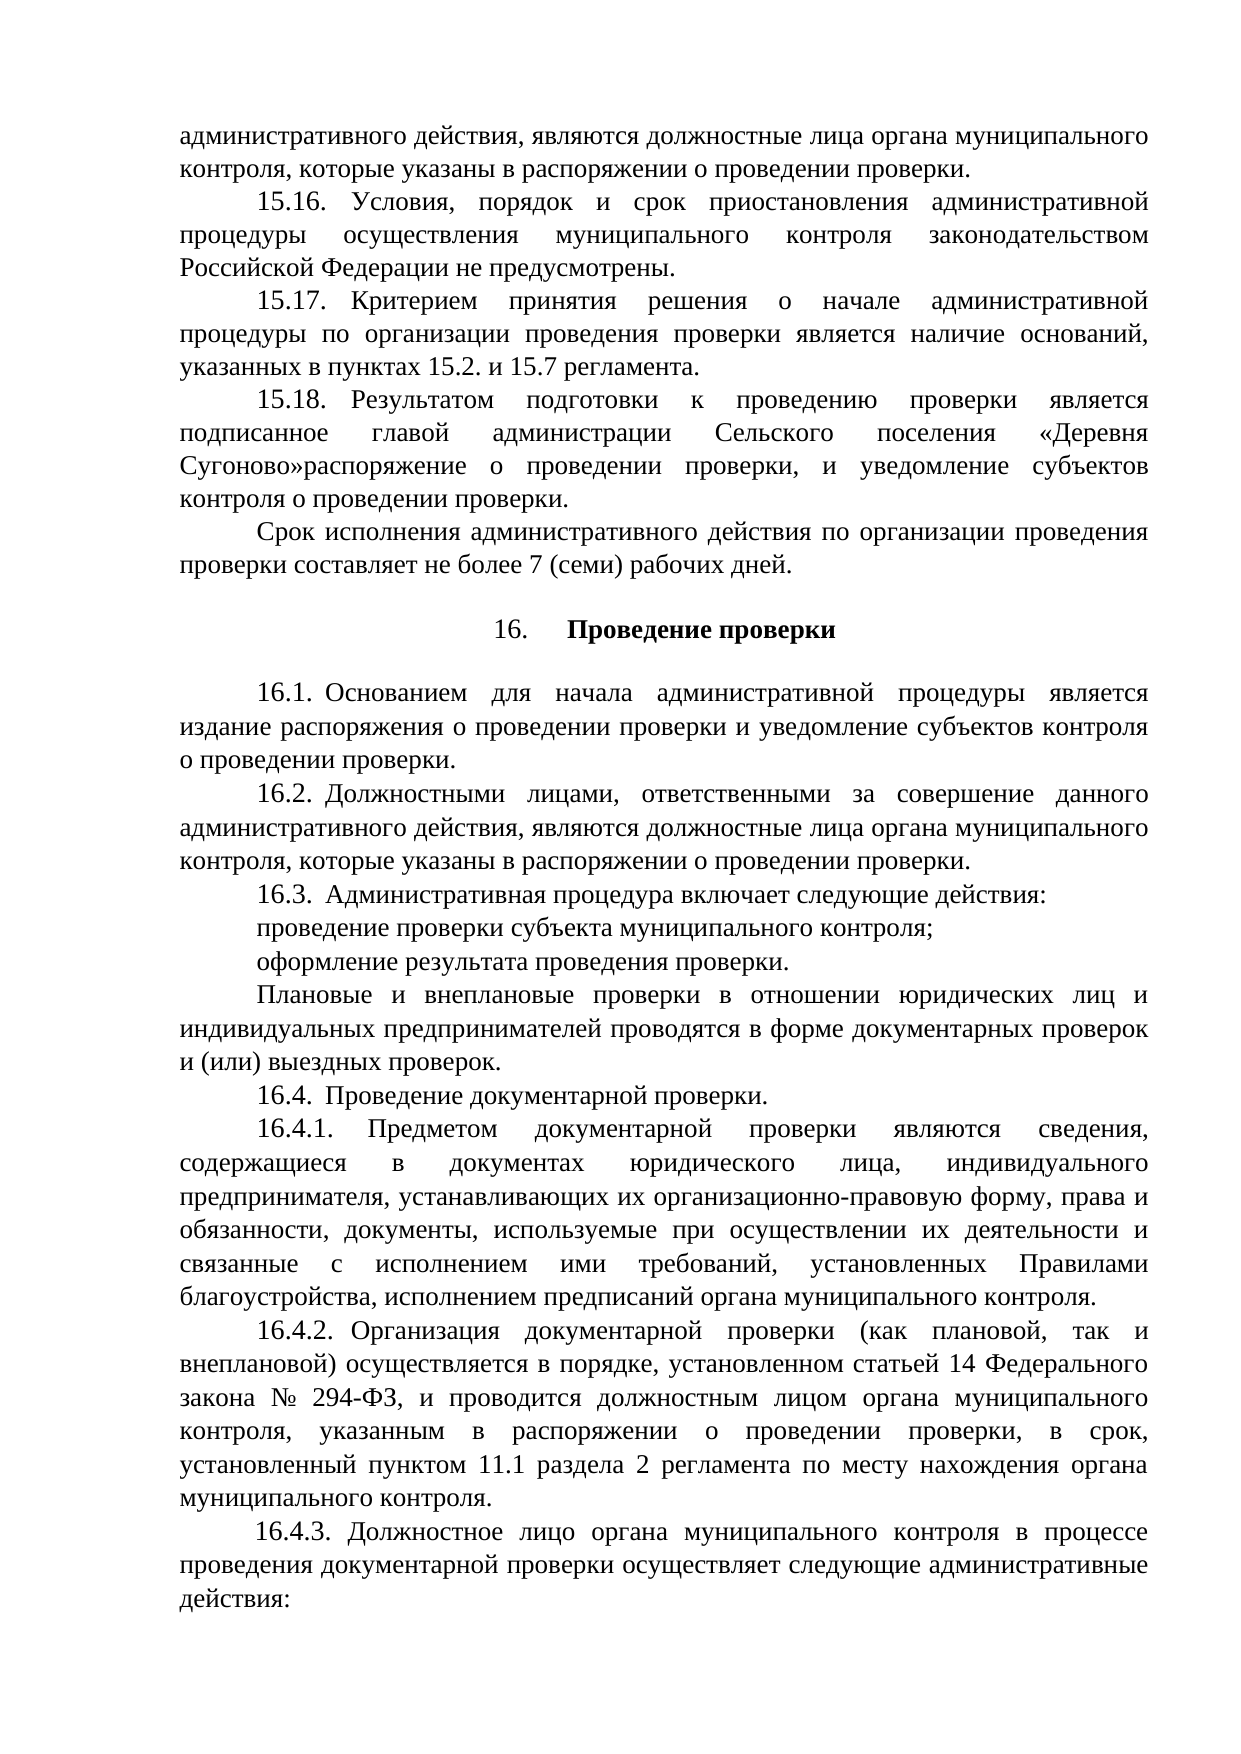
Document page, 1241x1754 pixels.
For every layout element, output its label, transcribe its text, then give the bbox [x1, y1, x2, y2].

text Срок исполнения административного действия по организации проведения проверки составляет не более 7 (семи) рабочих дней. [179, 514, 1149, 580]
text проведение проверки субъекта муниципального контроля; [179, 910, 1152, 943]
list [179, 118, 1149, 184]
list Проведение документарной проверки. [179, 1078, 1152, 1111]
text Плановые и внеплановые проверки в отношении юридических лиц и индивидуальных предпринимателей проводятся в форме документарных проверок и (или) выездных проверок. [179, 977, 1149, 1078]
list Проведение проверки [177, 616, 1152, 644]
list Результатом подготовки к проведению проверки является подписанное главой администрации Сельского поселения «Деревня Сугоново»распоряжение о проведении проверки, и уведомление субъектов контроля о проведении проверки. [179, 382, 1149, 514]
list Административная процедура включает следующие действия: [179, 876, 1152, 910]
list Основанием для начала административной процедуры является издание распоряжения о проведении проверки и уведомление субъектов контроля о проведении проверки. [179, 675, 1149, 776]
list Организация документарной проверки (как плановой, так и внеплановой) осуществляется в порядке, установленном статьей 14 Федерального закона № 294-ФЗ, и проводится должностным лицом органа муниципального контроля, указанным в распоряжении о проведении проверки, в срок, установленный пунктом 11.1 раздела 2 регламента по месту нахождения органа муниципального контроля. [179, 1312, 1149, 1514]
list Условия, порядок и срок приостановления административной процедуры осуществления муниципального контроля законодательством Российской Федерации не предусмотрены. [179, 184, 1149, 283]
list Должностное лицо органа муниципального контроля в процессе проведения документарной проверки осуществляет следующие административные действия: [179, 1514, 1149, 1614]
list Предметом документарной проверки являются сведения, содержащиеся в документах юридического лица, индивидуального предпринимателя, устанавливающих их организационно-правовую форму, права и обязанности, документы, используемые при осуществлении их деятельности и связанные с исполнением ими требований, установленных Правилами благоустройства, исполнением предписаний органа муниципального контроля. [179, 1111, 1149, 1312]
text оформление результата проведения проверки. [179, 943, 1152, 977]
list Критерием принятия решения о начале административной процедуры по организации проведения проверки является наличие оснований, указанных в пунктах 15.2. и 15.7 регламента. [179, 283, 1149, 382]
